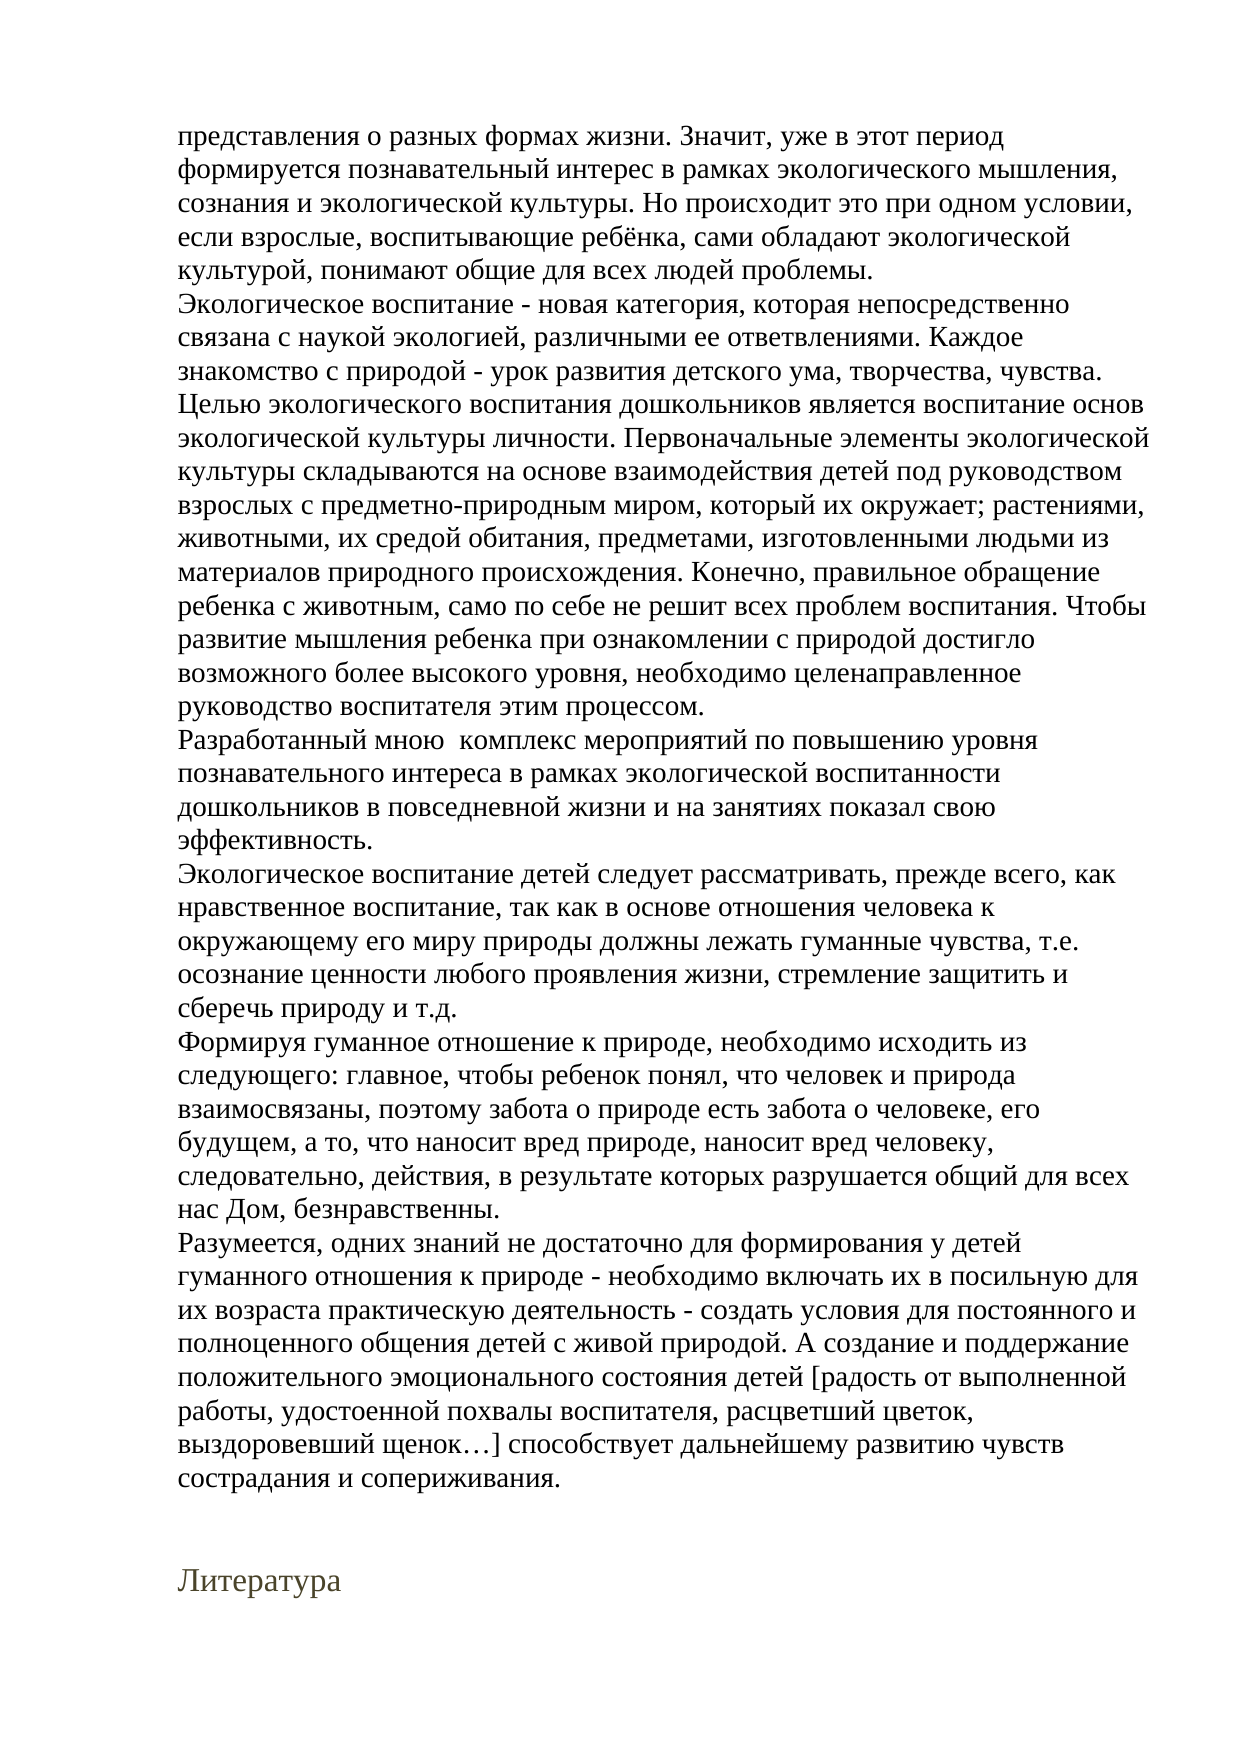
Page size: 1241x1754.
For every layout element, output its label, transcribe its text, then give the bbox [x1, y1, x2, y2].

text Экологическое воспитание - новая категория, которая непосредственно связана с наукой экологией, различными ее ответвлениями. Каждое знакомство с природой - урок развития детского ума, творчества, чувства. Целью экологического воспитания дошкольников является воспитание основ экологической культуры личности. Первоначальные элементы экологической культуры складываются на основе взаимодействия детей под руководством взрослых с предметно-природным миром, который их окружает; растениями, животными, их средой обитания, предметами, изготовленными людьми из материалов природного происхождения. Конечно, правильное обращение ребенка с животным, само по себе не решит всех проблем воспитания. Чтобы развитие мышления ребенка при ознакомлении с природой достигло возможного более высокого уровня, необходимо целенаправленное руководство воспитателя этим процессом. [177, 286, 1152, 722]
text Разработанный мною комплекс мероприятий по повышению уровня познавательного интереса в рамках экологической воспитанности дошкольников в повседневной жизни и на занятиях показал свою эффективность. [177, 722, 1152, 856]
text Экологическое воспитание детей следует рассматривать, прежде всего, как нравственное воспитание, так как в основе отношения человека к окружающему его миру природы должны лежать гуманные чувства, т.е. осознание ценности любого проявления жизни, стремление защитить и сберечь природу и т.д. [177, 856, 1152, 1024]
text Литература [177, 1560, 1152, 1599]
text Разумеется, одних знаний не достаточно для формирования у детей гуманного отношения к природе - необходимо включать их в посильную для их возраста практическую деятельность - создать условия для постоянного и полноценного общения детей с живой природой. А создание и поддержание положительного эмоционального состояния детей [радость от выполненной работы, удостоенной похвалы воспитателя, расцветший цветок, выздоровевший щенок…] способствует дальнейшему развитию чувств сострадания и сопериживания. [177, 1225, 1152, 1493]
text Формируя гуманное отношение к природе, необходимо исходить из следующего: главное, чтобы ребенок понял, что человек и природа взаимосвязаны, поэтому забота о природе есть забота о человеке, его будущем, а то, что наносит вред природе, наносит вред человеку, следовательно, действия, в результате которых разрушается общий для всех нас Дом, безнравственны. [177, 1024, 1152, 1225]
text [177, 118, 1152, 286]
